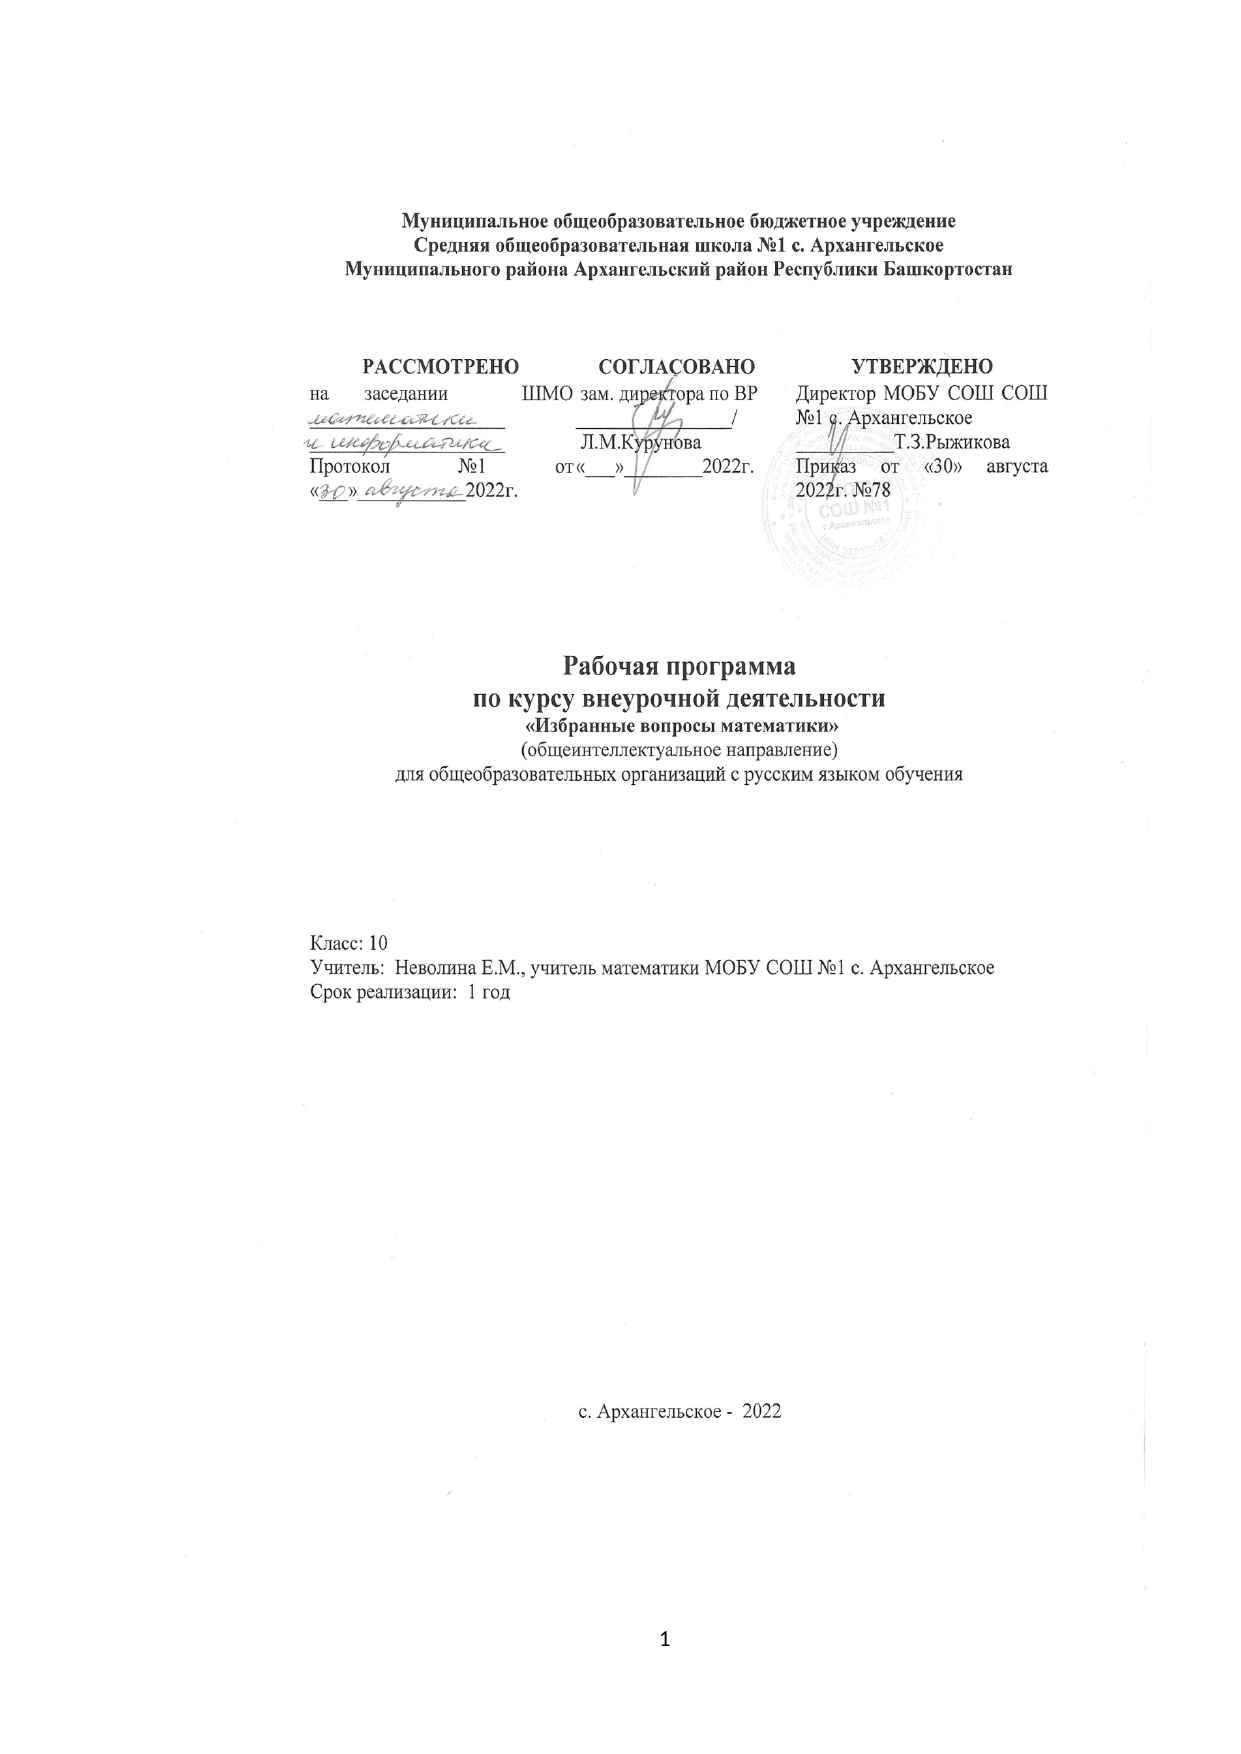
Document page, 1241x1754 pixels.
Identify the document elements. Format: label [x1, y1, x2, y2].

picture [177, 118, 1152, 1595]
